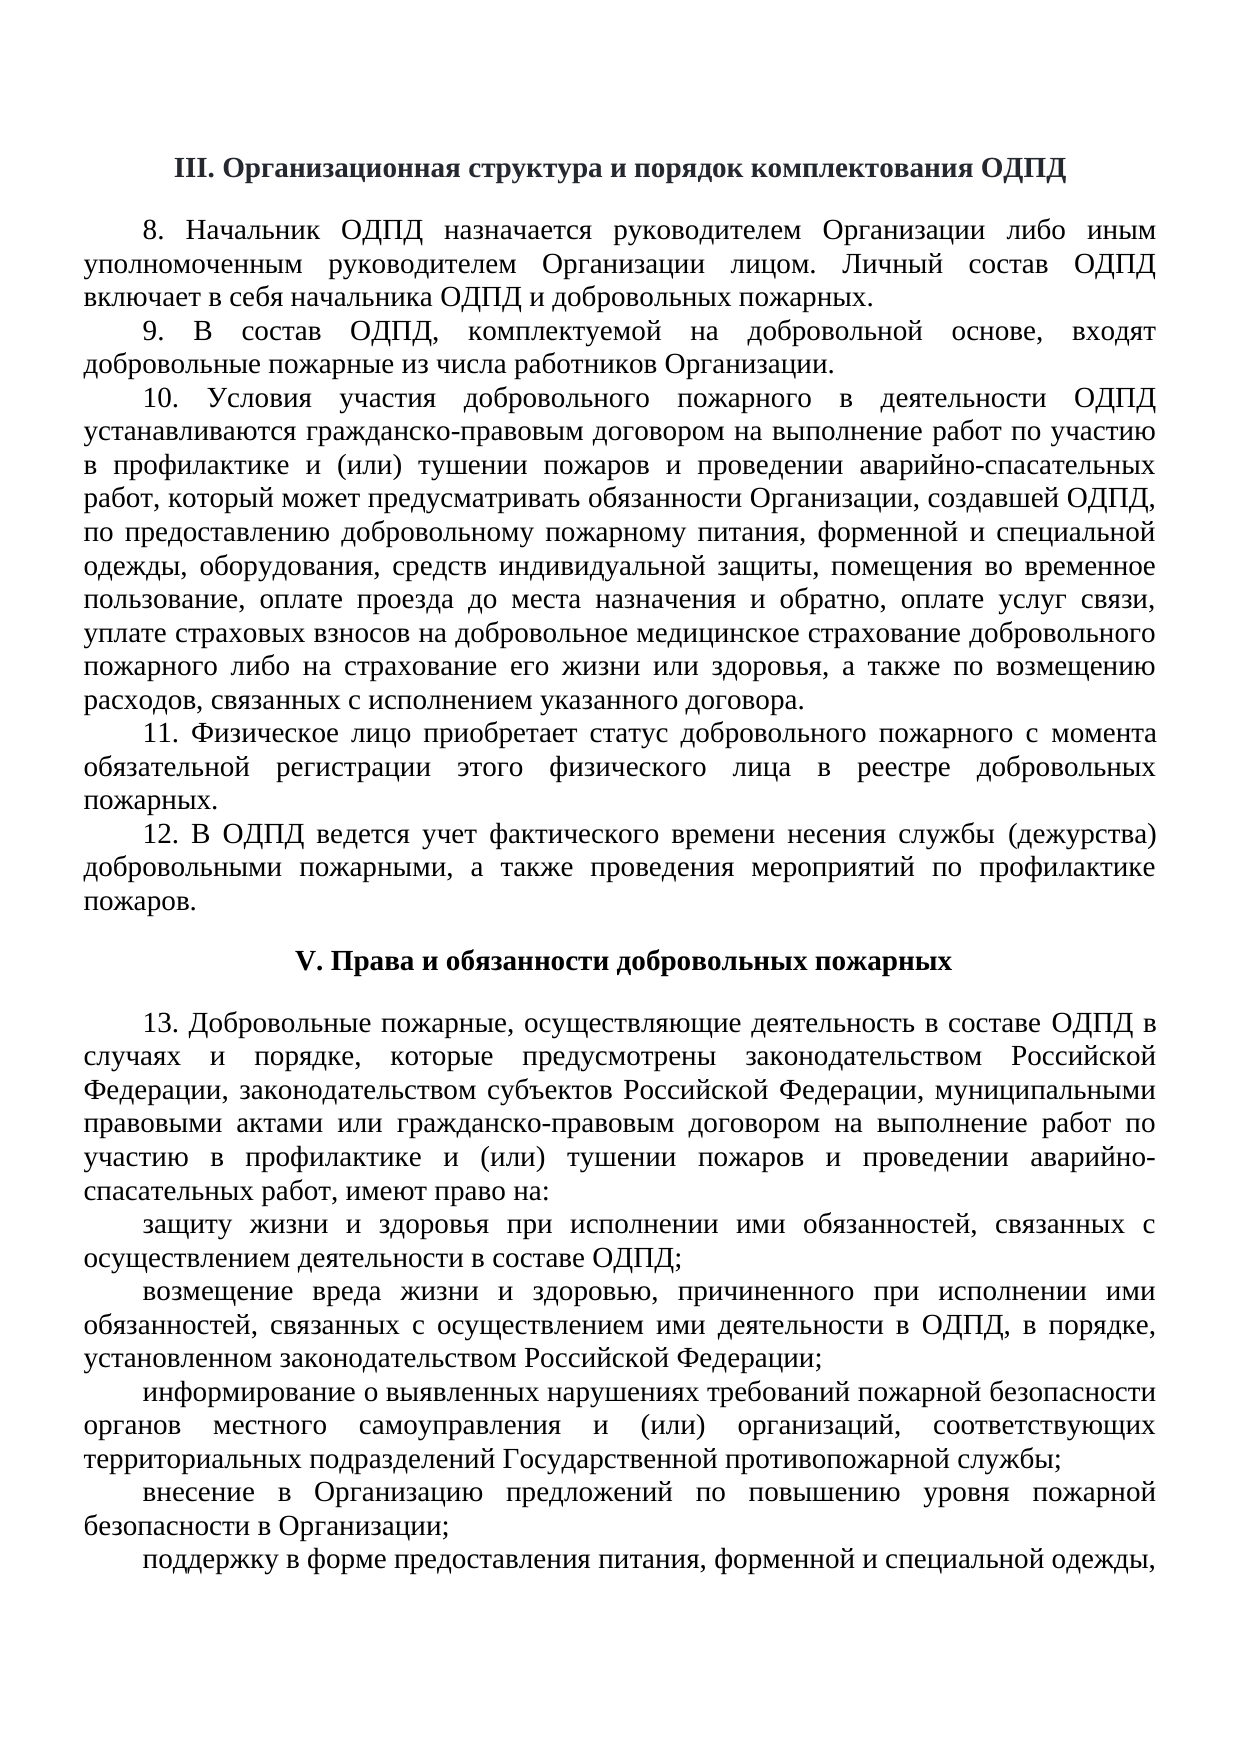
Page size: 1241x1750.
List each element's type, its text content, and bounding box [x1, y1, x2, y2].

text 8. Начальник ОДПД назначается руководителем Организации либо иным уполномоченным руководителем Организации лицом. Личный состав ОДПД включает в себя начальника ОДПД и добровольных пожарных. [83, 212, 1157, 313]
text 10. Условия участия добровольного пожарного в деятельности ОДПД устанавливаются гражданско-правовым договором на выполнение работ по участию в профилактике и (или) тушении пожаров и проведении аварийно-спасательных работ, который может предусматривать обязанности Организации, создавшей ОДПД, по предоставлению добровольному пожарному питания, форменной и специальной одежды, оборудования, средств индивидуальной защиты, помещения во временное пользование, оплате проезда до места назначения и обратно, оплате услуг связи, уплате страховых взносов на добровольное медицинское страхование добровольного пожарного либо на страхование его жизни или здоровья, а также по возмещению расходов, связанных с исполнением указанного договора. [83, 380, 1157, 715]
text V. Права и обязанности добровольных пожарных [83, 943, 1157, 976]
text 13. Добровольные пожарные, осуществляющие деятельность в составе ОДПД в случаях и порядке, которые предусмотрены законодательством Российской Федерации, законодательством субъектов Российской Федерации, муниципальными правовыми актами или гражданско-правовым договором на выполнение работ по участию в профилактике и (или) тушении пожаров и проведении аварийно-спасательных работ, имеют право на: [83, 1005, 1157, 1206]
text внесение в Организацию предложений по повышению уровня пожарной безопасности в Организации; [83, 1474, 1157, 1542]
text защиту жизни и здоровья при исполнении ими обязанностей, связанных с осуществлением деятельности в составе ОДПД; [83, 1206, 1157, 1273]
text III. Организационная структура и порядок комплектования ОДПД [83, 150, 1157, 183]
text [83, 1542, 1157, 1575]
text 9. В состав ОДПД, комплектуемой на добровольной основе, входят добровольные пожарные из числа работников Организации. [83, 313, 1157, 380]
text 11. Физическое лицо приобретает статус добровольного пожарного с момента обязательной регистрации этого физического лица в реестре добровольных пожарных. [83, 715, 1157, 816]
text информирование о выявленных нарушениях требований пожарной безопасности органов местного самоуправления и (или) организаций, соответствующих территориальных подразделений Государственной противопожарной службы; [83, 1374, 1157, 1474]
text 12. В ОДПД ведется учет фактического времени несения службы (дежурства) добровольными пожарными, а также проведения мероприятий по профилактике пожаров. [83, 816, 1157, 917]
text возмещение вреда жизни и здоровью, причиненного при исполнении ими обязанностей, связанных с осуществлением ими деятельности в ОДПД, в порядке, установленном законодательством Российской Федерации; [83, 1273, 1157, 1374]
